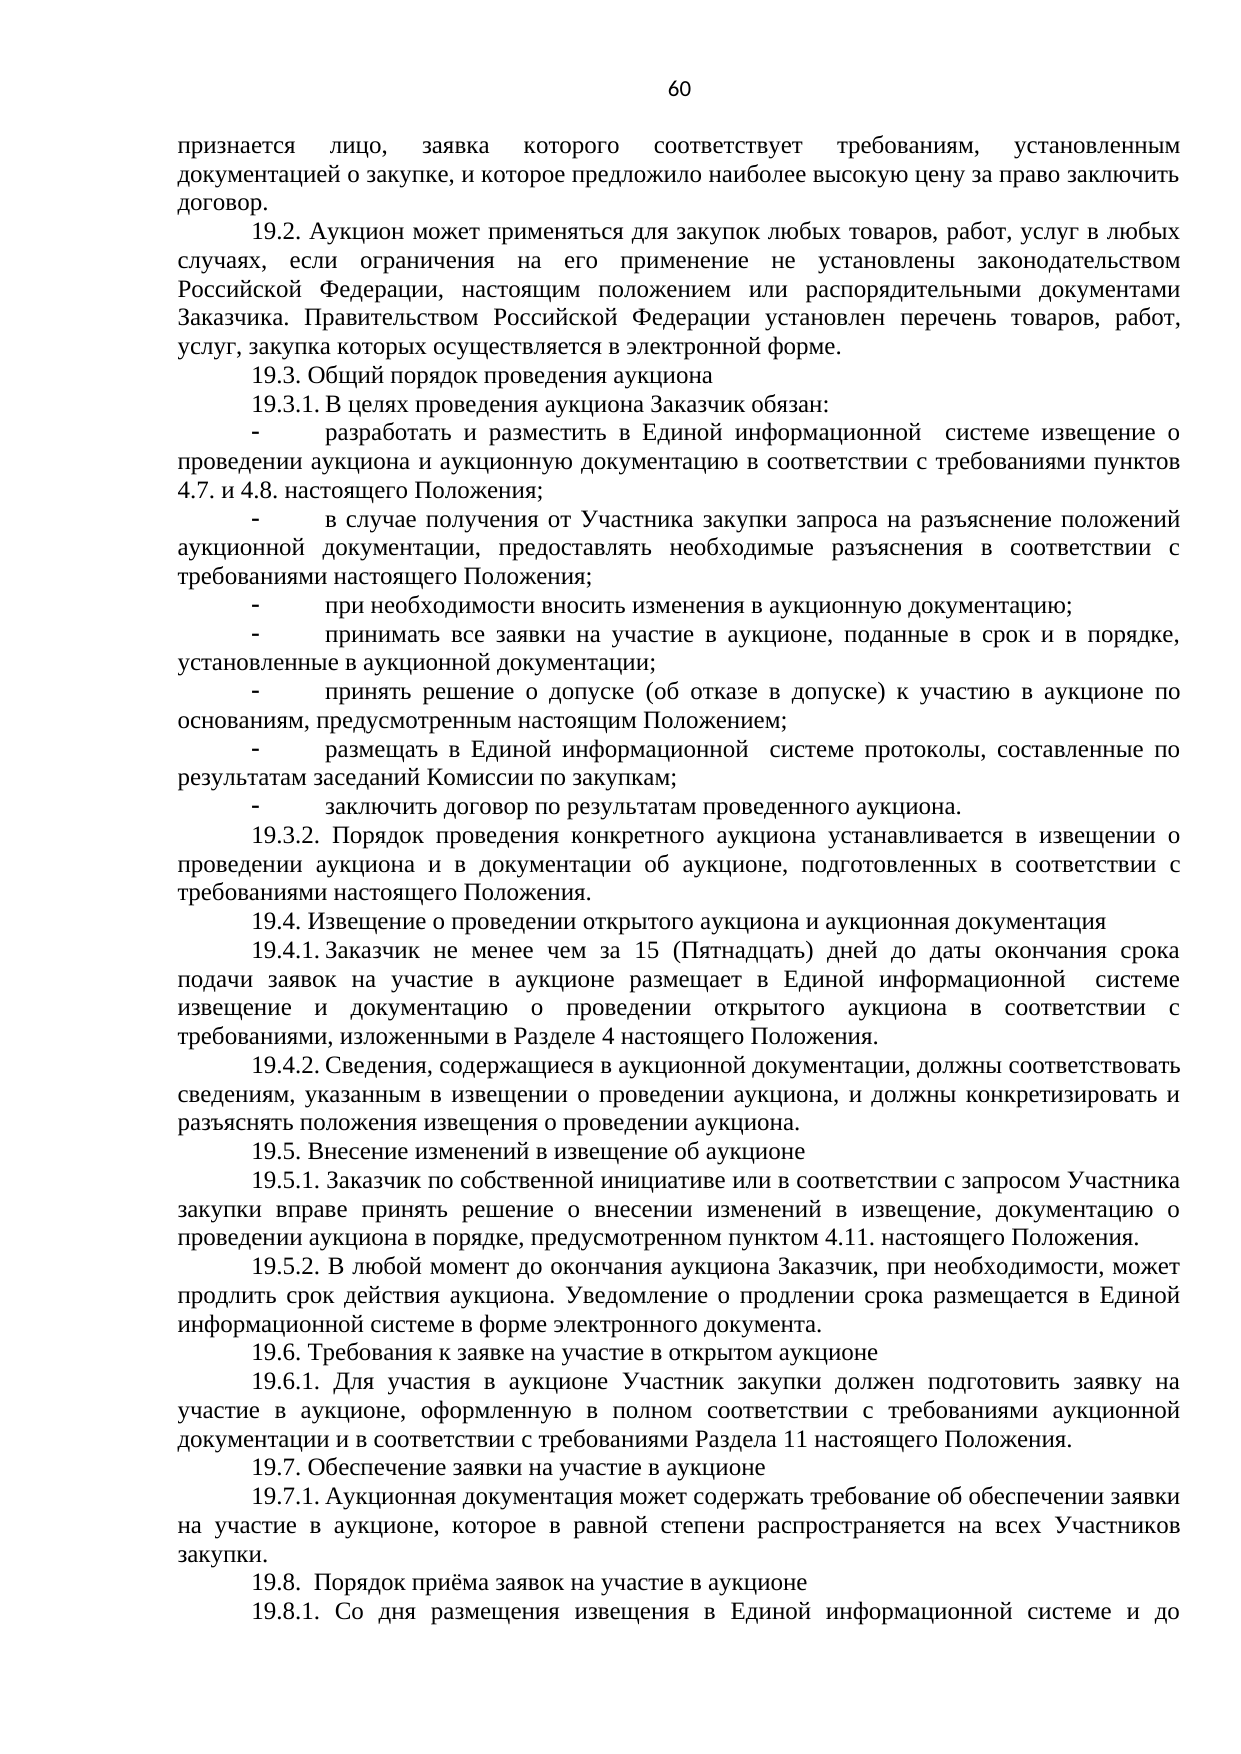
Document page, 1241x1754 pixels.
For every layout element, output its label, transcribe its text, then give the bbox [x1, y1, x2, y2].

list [177, 1596, 1181, 1625]
list 19.5.1. Заказчик по собственной инициативе или в соответствии с запросом Участника закупки вправе принять решение о внесении изменений в извещение, документацию о проведении аукциона в порядке, предусмотренном пунктом 4.11. настоящего Положения. [177, 1165, 1181, 1251]
list размещать в Единой информационной системе протоколы, составленные по результатам заседаний Комиссии по закупкам; [177, 734, 1181, 791]
list принять решение о допуске (об отказе в допуске) к участию в аукционе по основаниям, предусмотренным настоящим Положением; [177, 676, 1181, 734]
list 19.5.2. В любой момент до окончания аукциона Заказчик, при необходимости, может продлить срок действия аукциона. Уведомление о продлении срока размещается в Единой информационной системе в форме электронного документа. [177, 1251, 1181, 1337]
list 19.3. Общий порядок проведения аукциона [177, 360, 1181, 389]
list 19.7.1. Аукционная документация может содержать требование об обеспечении заявки на участие в аукционе, которое в равной степени распространяется на всех Участников закупки. [177, 1481, 1181, 1567]
list 19.4. Извещение о проведении открытого аукциона и аукционная документация [177, 906, 1181, 935]
list разработать и разместить в Единой информационной системе извещение о проведении аукциона и аукционную документацию в соответствии с требованиями пунктов 4.7. и 4.8. настоящего Положения; [177, 417, 1181, 504]
list 19.2. Аукцион может применяться для закупок любых товаров, работ, услуг в любых случаях, если ограничения на его применение не установлены законодательством Российской Федерации, настоящим положением или распорядительными документами Заказчика. Правительством Российской Федерации установлен перечень товаров, работ, услуг, закупка которых осуществляется в электронной форме. [177, 216, 1181, 360]
list 19.8. Порядок приёма заявок на участие в аукционе [177, 1567, 1181, 1596]
list при необходимости вносить изменения в аукционную документацию; [177, 590, 1181, 619]
list в случае получения от Участника закупки запроса на разъяснение положений аукционной документации, предоставлять необходимые разъяснения в соответствии с требованиями настоящего Положения; [177, 504, 1181, 590]
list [177, 130, 1181, 216]
list 19.3.1. В целях проведения аукциона Заказчик обязан: [177, 389, 1181, 417]
list 19.4.1. Заказчик не менее чем за 15 (Пятнадцать) дней до даты окончания срока подачи заявок на участие в аукционе размещает в Единой информационной системе извещение и документацию о проведении открытого аукциона в соответствии с требованиями, изложенными в Разделе 4 настоящего Положения. [177, 935, 1181, 1050]
list 19.6.1. Для участия в аукционе Участник закупки должен подготовить заявку на участие в аукционе, оформленную в полном соответствии с требованиями аукционной документации и в соответствии с требованиями Раздела 11 настоящего Положения. [177, 1366, 1181, 1452]
list 19.4.2. Сведения, содержащиеся в аукционной документации, должны соответствовать сведениям, указанным в извещении о проведении аукциона, и должны конкретизировать и разъяснять положения извещения о проведении аукциона. [177, 1050, 1181, 1136]
list заключить договор по результатам проведенного аукциона. [177, 791, 1181, 820]
list 19.7. Обеспечение заявки на участие в аукционе [177, 1452, 1181, 1481]
list 19.6. Требования к заявке на участие в открытом аукционе [177, 1337, 1181, 1366]
list 19.5. Внесение изменений в извещение об аукционе [177, 1136, 1181, 1165]
list принимать все заявки на участие в аукционе, поданные в срок и в порядке, установленные в аукционной документации; [177, 619, 1181, 676]
list 19.3.2. Порядок проведения конкретного аукциона устанавливается в извещении о проведении аукциона и в документации об аукционе, подготовленных в соответствии с требованиями настоящего Положения. [177, 820, 1181, 906]
